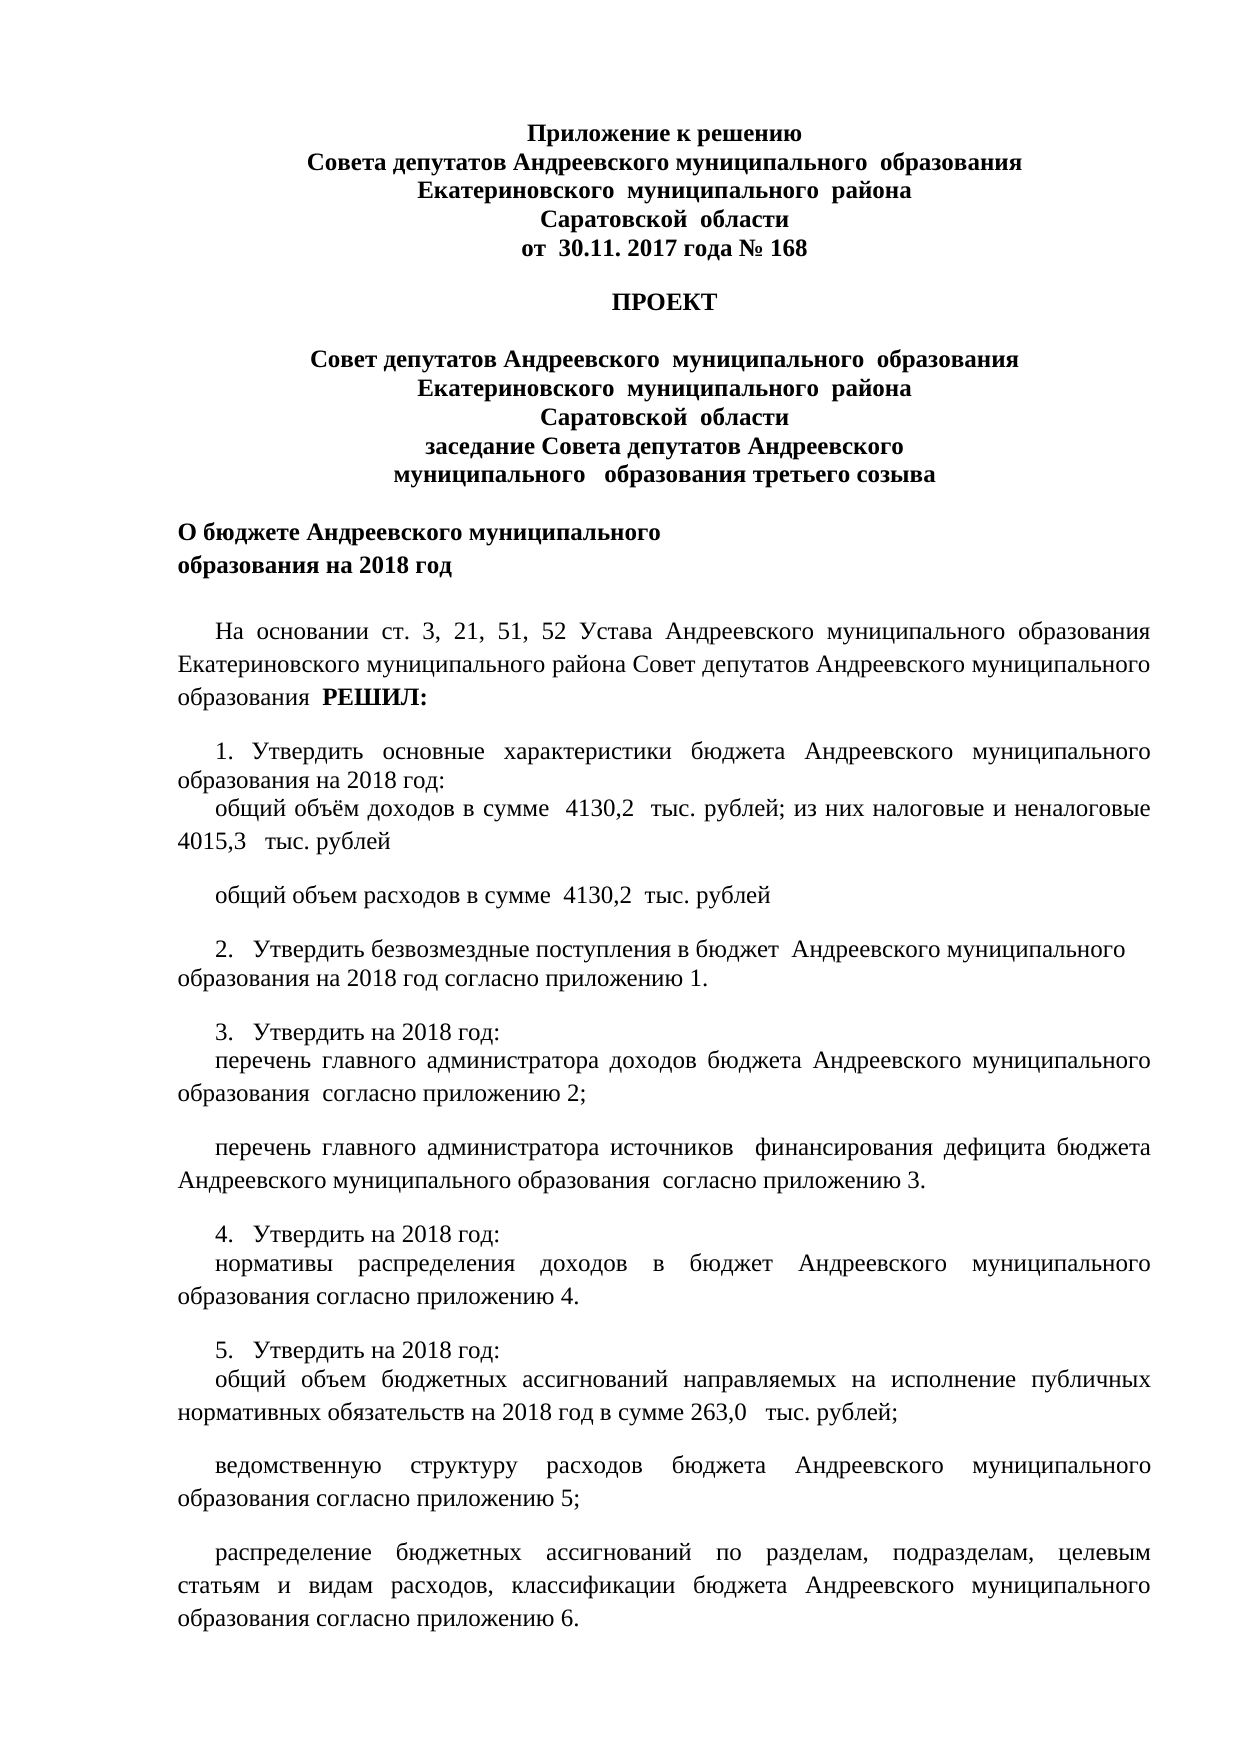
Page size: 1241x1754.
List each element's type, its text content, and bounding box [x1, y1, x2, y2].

text общий объем расходов в сумме 4130,2 тыс. рублей [177, 880, 1152, 909]
text Екатериновского муниципального района [177, 373, 1152, 402]
text Совет депутатов Андреевского муниципального образования [177, 344, 1152, 373]
text Саратовской области [177, 204, 1152, 233]
text распределение бюджетных ассигнований по разделам, подразделам, целевым статьям и видам расходов, классификации бюджета Андреевского муниципального образования согласно приложению 6. [177, 1537, 1152, 1632]
text общий объем бюджетных ассигнований направляемых на исполнение публичных нормативных обязательств на 2018 год в сумме 263,0 тыс. рублей; [177, 1364, 1152, 1425]
text нормативы распределения доходов в бюджет Андреевского муниципального образования согласно приложению 4. [177, 1248, 1152, 1310]
list Утвердить на 2018 год: [215, 1219, 1152, 1248]
text Екатериновского муниципального района [177, 176, 1152, 204]
list Утвердить на 2018 год: [215, 1335, 1152, 1364]
text перечень главного администратора источников финансирования дефицита бюджета Андреевского муниципального образования согласно приложению 3. [177, 1132, 1152, 1194]
text ПРОЕКТ [177, 287, 1152, 316]
text Приложение к решению [177, 118, 1152, 147]
text ведомственную структуру расходов бюджета Андреевского муниципального образования согласно приложению 5; [177, 1451, 1152, 1512]
list Утвердить безвозмездные поступления в бюджет Андреевского муниципального [215, 934, 1152, 963]
list Утвердить основные характеристики бюджета Андреевского муниципального образования на 2018 год: [177, 736, 1152, 793]
text заседание Совета депутатов Андреевского [177, 431, 1152, 459]
text образования на 2018 год согласно приложению 1. [177, 963, 1152, 992]
text образования на 2018 год [177, 550, 1152, 579]
text перечень главного администратора доходов бюджета Андреевского муниципального образования согласно приложению 2; [177, 1046, 1152, 1107]
text муниципального образования третьего созыва [177, 459, 1152, 488]
text На основании ст. 3, 21, 51, 52 Устава Андреевского муниципального образования Екатериновского муниципального района Совет депутатов Андреевского муниципального образования РЕШИЛ: [177, 616, 1152, 711]
text от 30.11. 2017 года № 168 [177, 233, 1152, 262]
text общий объём доходов в сумме 4130,2 тыс. рублей; из них налоговые и неналоговые 4015,3 тыс. рублей [177, 793, 1152, 855]
list Утвердить на 2018 год: [215, 1017, 1152, 1046]
text О бюджете Андреевского муниципального [177, 517, 1152, 546]
text Саратовской области [177, 402, 1152, 431]
text Совета депутатов Андреевского муниципального образования [177, 147, 1152, 176]
